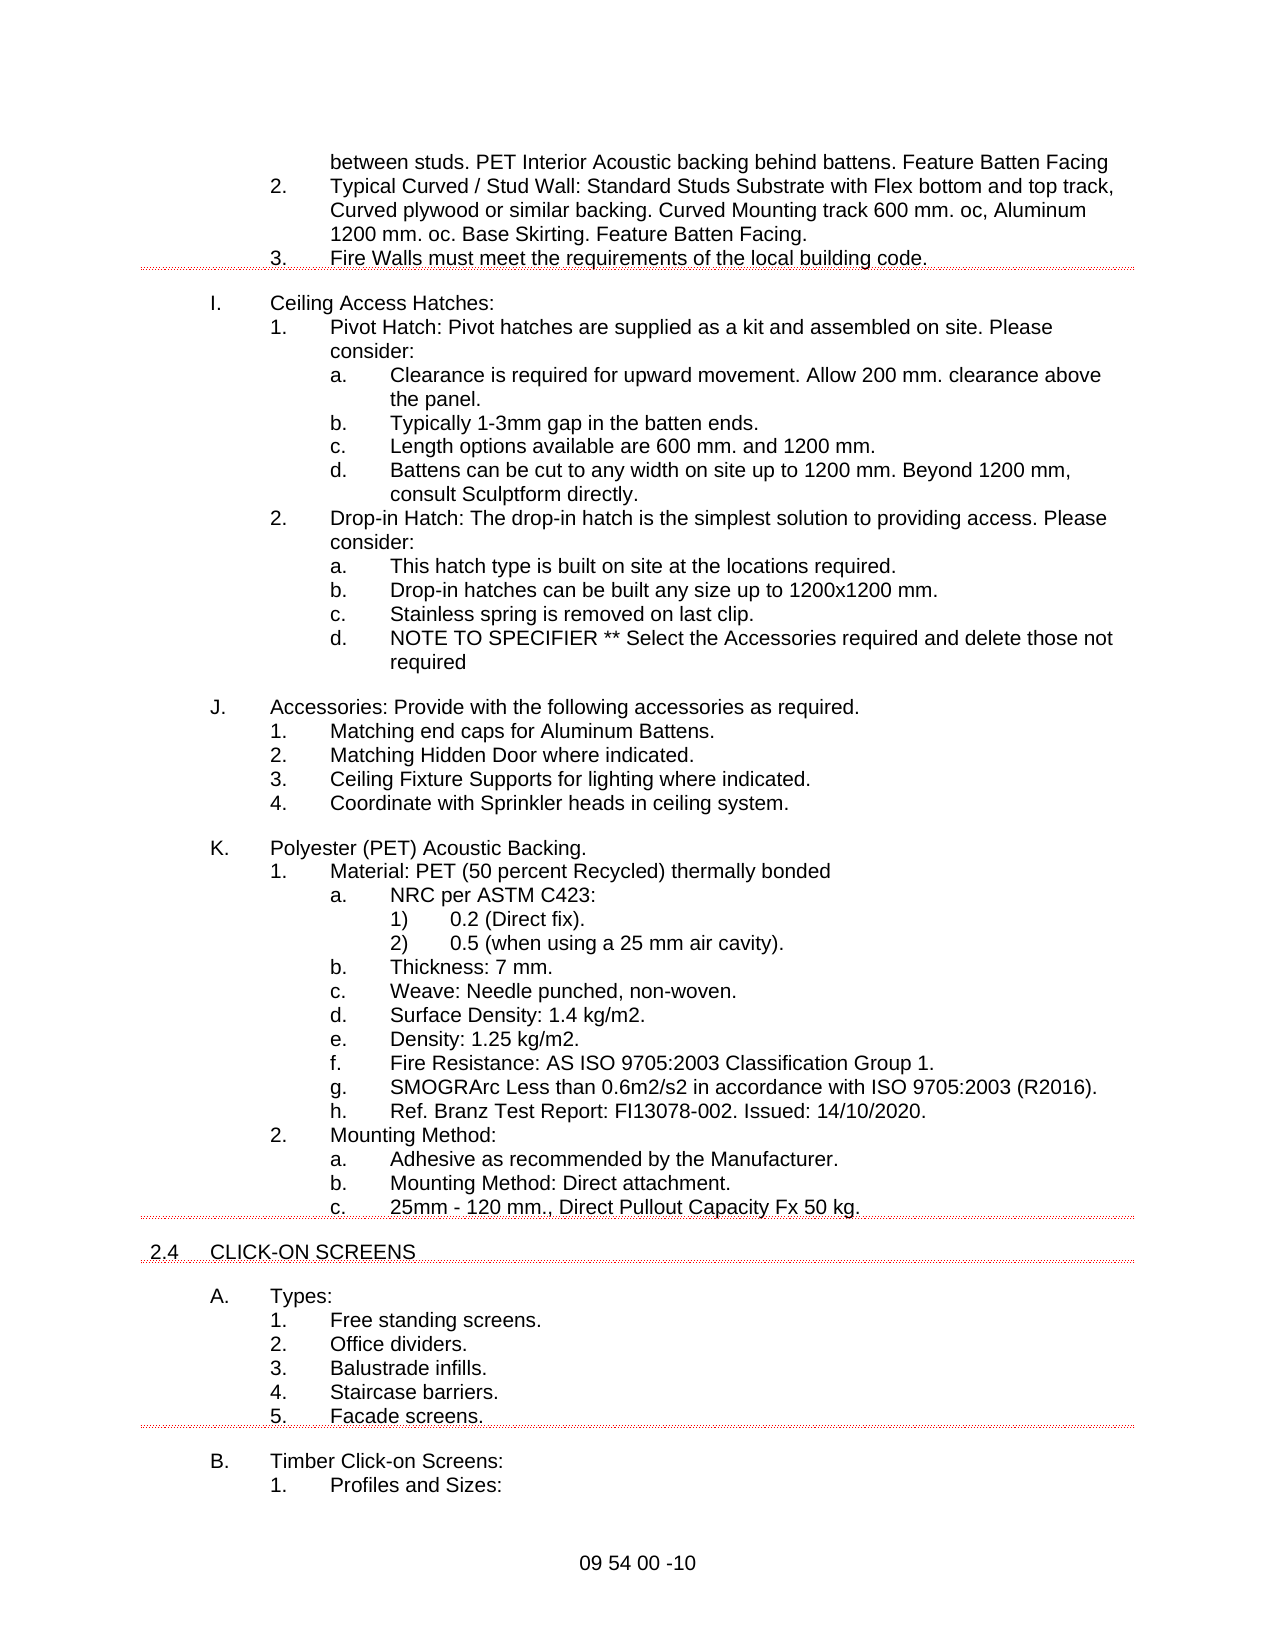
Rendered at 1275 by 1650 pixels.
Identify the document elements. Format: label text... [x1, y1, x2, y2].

list 0.2 (Direct fix). [390, 907, 1125, 931]
list Thickness: 7 mm. [330, 955, 1125, 979]
list Ref. Branz Test Report: FI13078-002. Issued: 14/10/2020. [330, 1099, 1125, 1123]
list Drop-in hatches can be built any size up to 1200x1200 mm. [330, 578, 1125, 602]
list Density: 1.25 kg/m2. [330, 1027, 1125, 1051]
list Matching end caps for Aluminum Battens. [270, 719, 1125, 743]
list 25mm - 120 mm., Direct Pullout Capacity Fx 50 kg. [330, 1195, 1125, 1219]
list NOTE TO SPECIFIER ** Select the Accessories required and delete those not required [330, 626, 1125, 674]
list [270, 150, 1125, 174]
list Stainless spring is removed on last clip. [330, 602, 1125, 626]
list Ceiling Access Hatches: [210, 291, 1125, 314]
list Battens can be cut to any width on site up to 1200 mm. Beyond 1200 mm, consult Sculptform directly. [330, 458, 1125, 506]
list Polyester (PET) Acoustic Backing. [210, 835, 1125, 859]
list Material: PET (50 percent Recycled) thermally bonded [270, 859, 1125, 883]
list Surface Density: 1.4 kg/m2. [330, 1003, 1125, 1027]
list Types: [210, 1284, 1125, 1308]
list Staircase barriers. [270, 1380, 1125, 1404]
list CLICK-ON SCREENS [150, 1239, 1125, 1263]
list 0.5 (when using a 25 mm air cavity). [390, 931, 1125, 955]
list Free standing screens. [270, 1308, 1125, 1332]
list Office dividers. [270, 1332, 1125, 1356]
list Adhesive as recommended by the Manufacturer. [330, 1147, 1125, 1171]
list Clearance is required for upward movement. Allow 200 mm. clearance above the panel. [330, 362, 1125, 410]
list Timber Click-on Screens: [210, 1449, 1125, 1473]
list Fire Resistance: AS ISO 9705:2003 Classification Group 1. [330, 1051, 1125, 1075]
list Drop-in Hatch: The drop-in hatch is the simplest solution to providing access. Please consider: [270, 506, 1125, 554]
list Mounting Method: Direct attachment. [330, 1171, 1125, 1195]
list Coordinate with Sprinkler heads in ceiling system. [270, 791, 1125, 814]
list Accessories: Provide with the following accessories as required. [210, 695, 1125, 719]
list Matching Hidden Door where indicated. [270, 743, 1125, 767]
list SMOGRArc Less than 0.6m2/s2 in accordance with ISO 9705:2003 (R2016). [330, 1075, 1125, 1099]
list Facade screens. [270, 1404, 1125, 1428]
list Typically 1-3mm gap in the batten ends. [330, 410, 1125, 434]
list Profiles and Sizes: [270, 1473, 1125, 1497]
list Fire Walls must meet the requirements of the local building code. [270, 246, 1125, 270]
list Pivot Hatch: Pivot hatches are supplied as a kit and assembled on site. Please consider: [270, 314, 1125, 362]
list Weave: Needle punched, non-woven. [330, 979, 1125, 1003]
list Mounting Method: [270, 1123, 1125, 1147]
list Length options available are 600 mm. and 1200 mm. [330, 434, 1125, 458]
list Balustrade infills. [270, 1356, 1125, 1380]
list This hatch type is built on site at the locations required. [330, 554, 1125, 578]
list Ceiling Fixture Supports for lighting where indicated. [270, 767, 1125, 791]
list Typical Curved / Stud Wall: Standard Studs Substrate with Flex bottom and top track, Curved plywood or similar backing. Curved Mounting track 600 mm. oc, Aluminum 1200 mm. oc. Base Skirting. Feature Batten Facing. [270, 174, 1125, 246]
list NRC per ASTM C423: [330, 883, 1125, 907]
